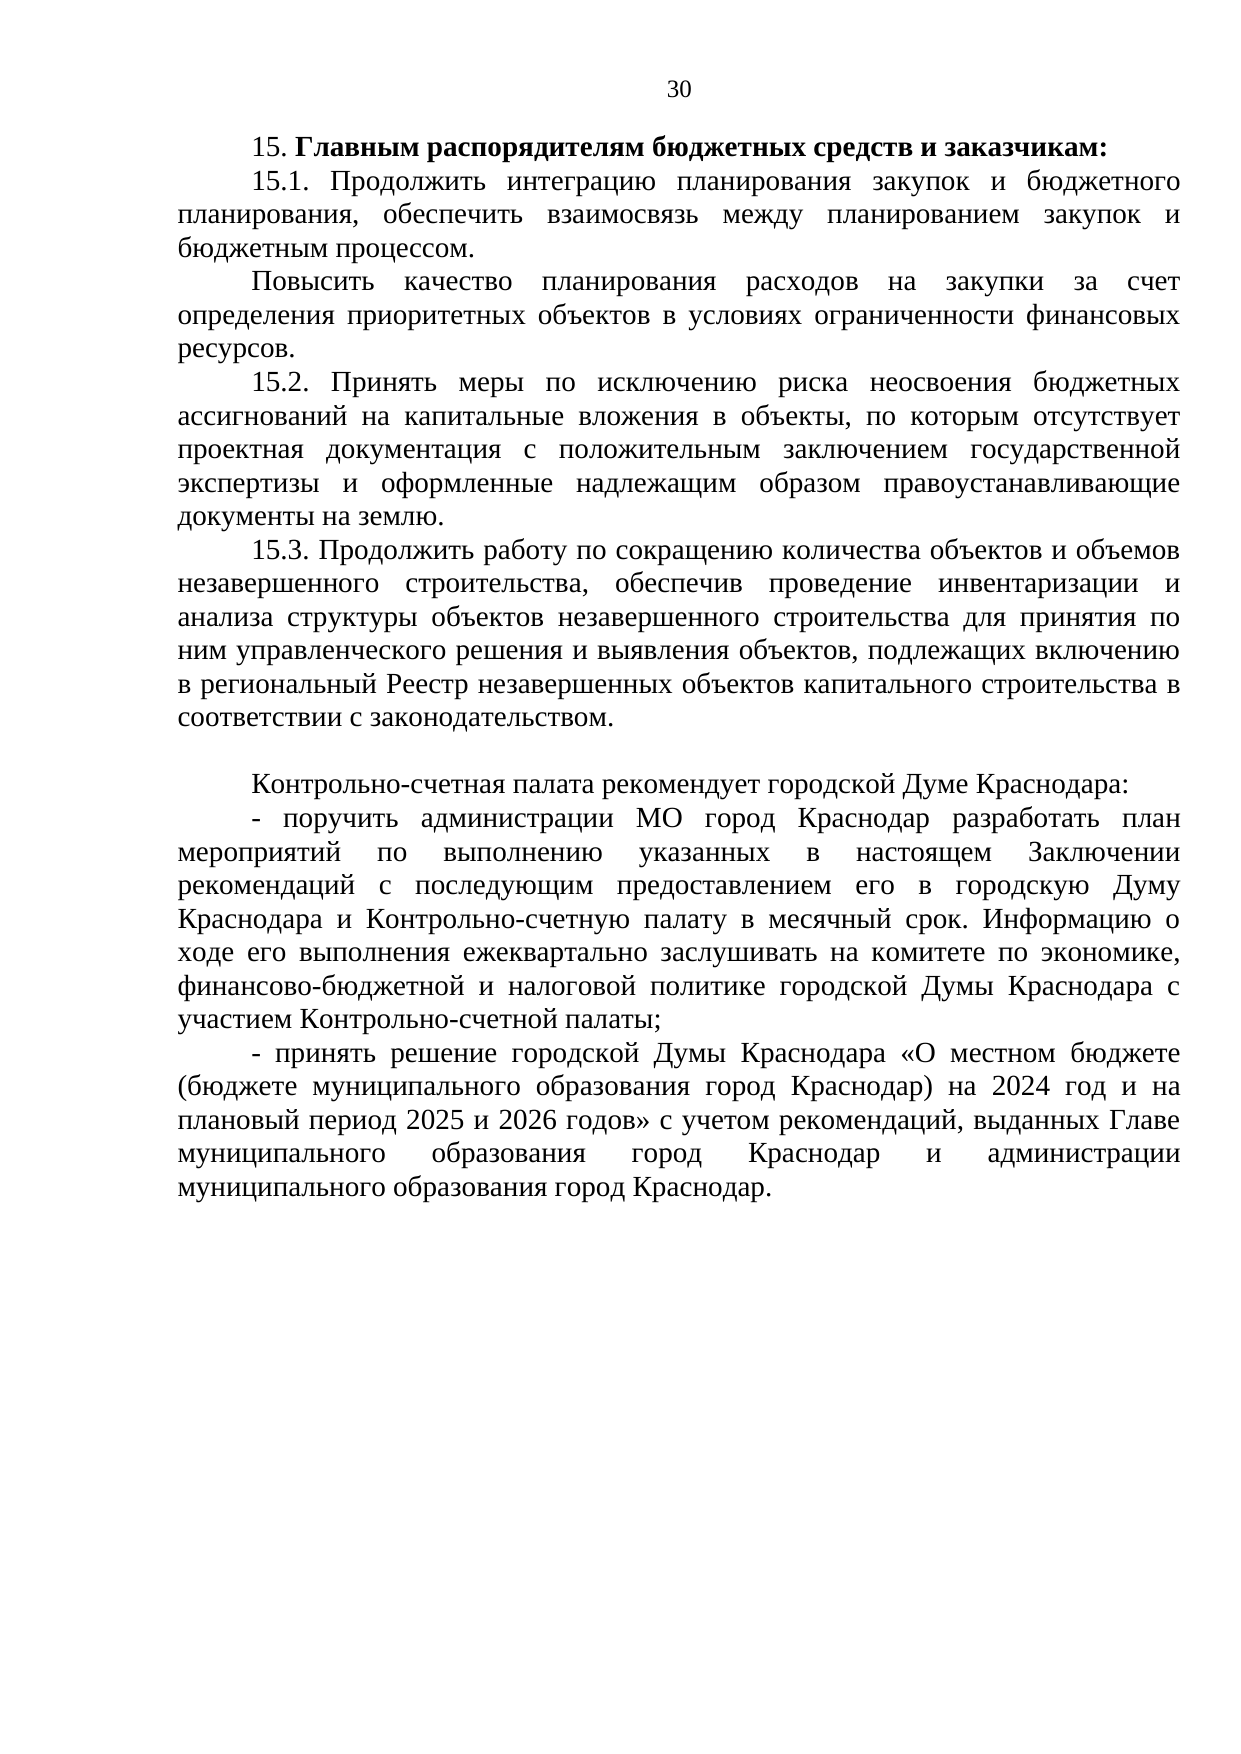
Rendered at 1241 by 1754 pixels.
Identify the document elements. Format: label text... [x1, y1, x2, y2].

text 15.1. Продолжить интеграцию планирования закупок и бюджетного планирования, обеспечить взаимосвязь между планированием закупок и бюджетным процессом. [177, 163, 1181, 263]
text Контрольно-счетная палата рекомендует городской Думе Краснодара: [177, 767, 1181, 800]
text 15. Главным распорядителям бюджетных средств и заказчикам: [177, 129, 1181, 163]
text - принять решение городской Думы Краснодара «О местном бюджете (бюджете муниципального образования город Краснодар) на 2024 год и на плановый период 2025 и 2026 годов» с учетом рекомендаций, выданных Главе муниципального образования город Краснодар и администрации муниципального образования город Краснодар. [177, 1035, 1181, 1203]
text Повысить качество планирования расходов на закупки за счет определения приоритетных объектов в условиях ограниченности финансовых ресурсов. [177, 263, 1181, 364]
text - поручить администрации МО город Краснодар разработать план мероприятий по выполнению указанных в настоящем Заключении рекомендаций с последующим предоставлением его в городскую Думу Краснодара и Контрольно-счетную палату в месячный срок. Информацию о ходе его выполнения ежеквартально заслушивать на комитете по экономике, финансово-бюджетной и налоговой политике городской Думы Краснодара с участием Контрольно-счетной палаты; [177, 800, 1181, 1035]
text 15.3. Продолжить работу по сокращению количества объектов и объемов незавершенного строительства, обеспечив проведение инвентаризации и анализа структуры объектов незавершенного строительства для принятия по ним управленческого решения и выявления объектов, подлежащих включению в региональный Реестр незавершенных объектов капитального строительства в соответствии с законодательством. [177, 532, 1181, 733]
text 15.2. Принять меры по исключению риска неосвоения бюджетных ассигнований на капитальные вложения в объекты, по которым отсутствует проектная документация с положительным заключением государственной экспертизы и оформленные надлежащим образом правоустанавливающие документы на землю. [177, 364, 1181, 532]
